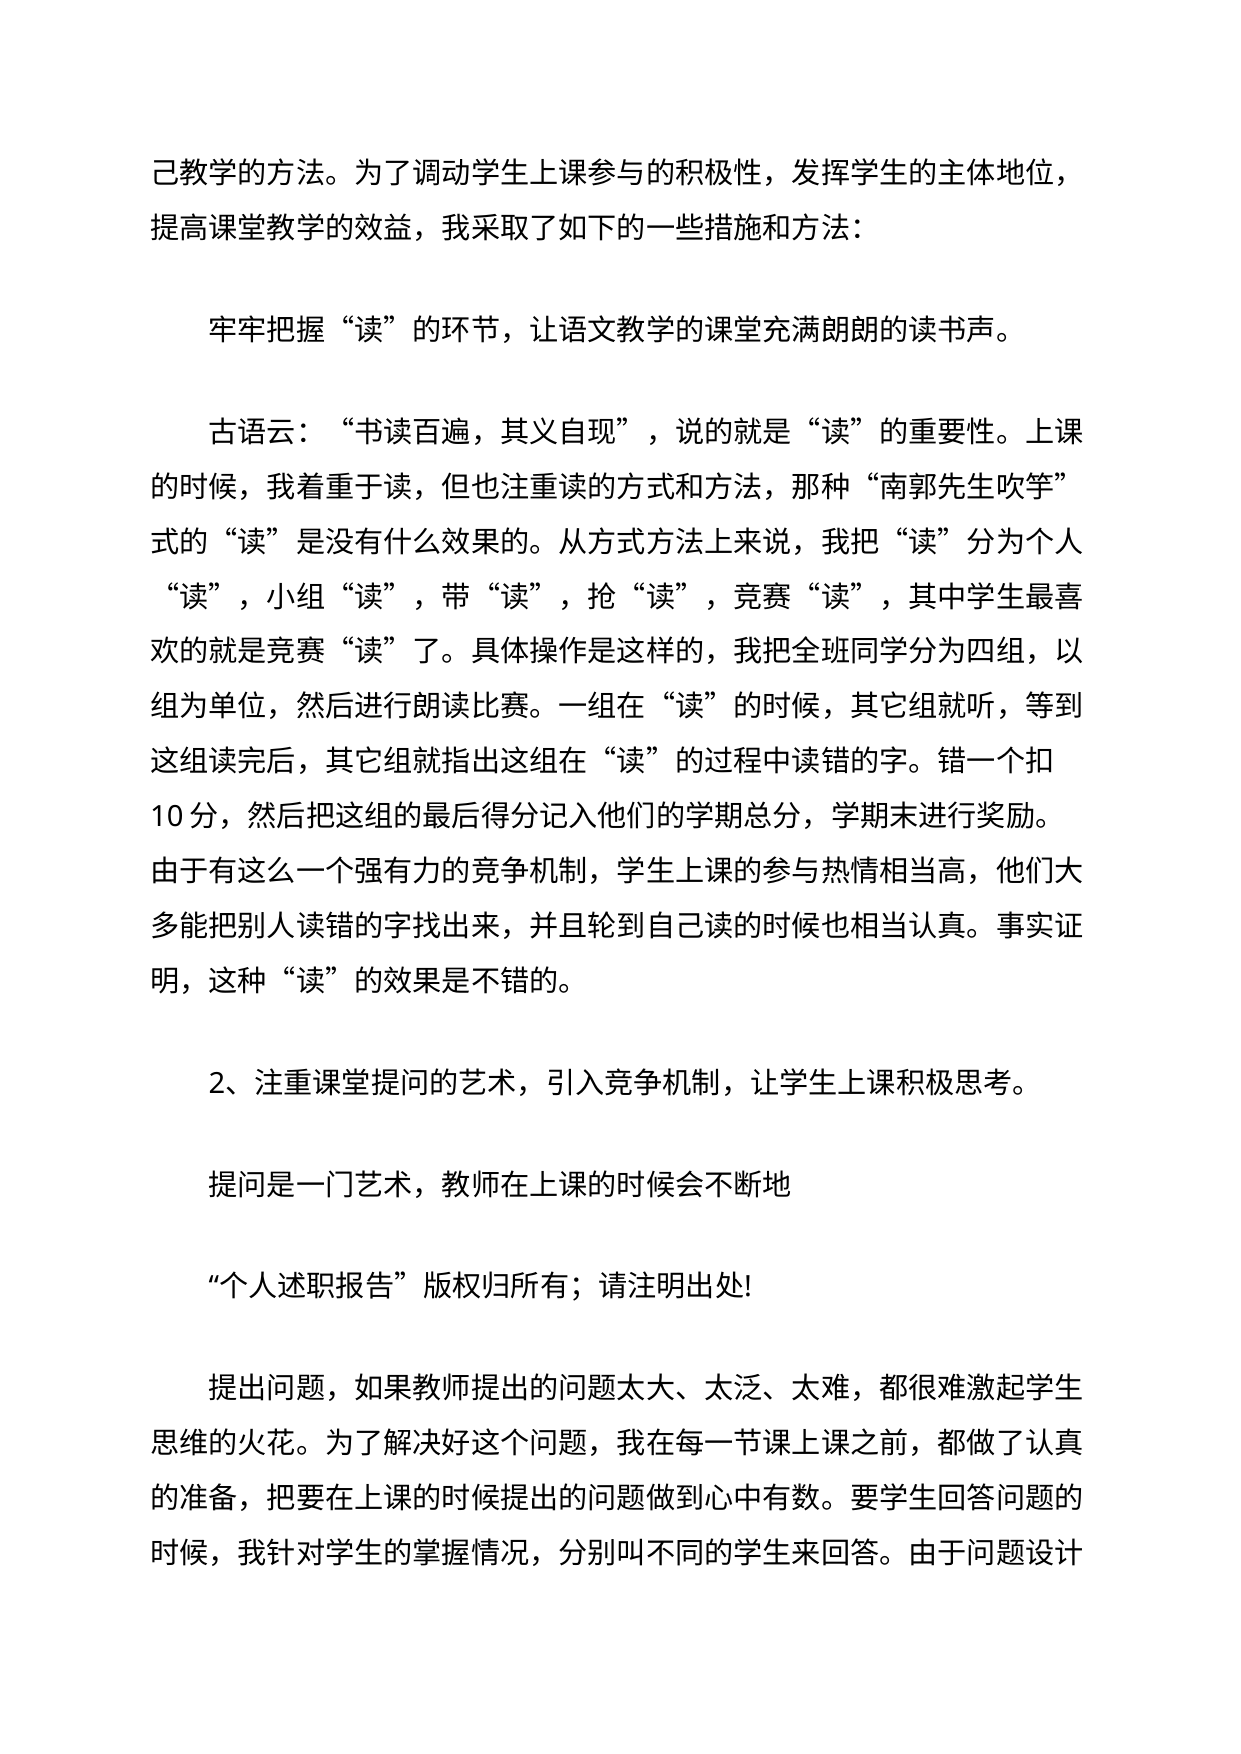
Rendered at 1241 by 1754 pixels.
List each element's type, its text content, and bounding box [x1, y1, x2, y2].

text 提问是一门艺术，教师在上课的时候会不断地 [150, 1161, 1090, 1203]
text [150, 1365, 1090, 1572]
text 古语云：“书读百遍，其义自现”，说的就是“读”的重要性。上课的时候，我着重于读，但也注重读的方式和方法，那种“南郭先生吹竽”式的“读”是没有什么效果的。从方式方法上来说，我把“读”分为个人“读”，小组“读”，带“读”，抢“读”，竞赛“读”，其中学生最喜欢的就是竞赛“读”了。具体操作是这样的，我把全班同学分为四组，以组为单位，然后进行朗读比赛。一组在“读”的时候，其它组就听，等到这组读完后，其它组就指出这组在“读”的过程中读错的字。错一个扣10分，然后把这组的最后得分记入他们的学期总分，学期末进行奖励。由于有这么一个强有力的竞争机制，学生上课的参与热情相当高，他们大多能把别人读错的字找出来，并且轮到自己读的时候也相当认真。事实证明，这种“读”的效果是不错的。 [150, 408, 1090, 1000]
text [150, 150, 1090, 247]
text 2、注重课堂提问的艺术，引入竞争机制，让学生上课积极思考。 [150, 1059, 1090, 1102]
text “个人述职报告”版权归所有；请注明出处! [150, 1263, 1090, 1305]
text 牢牢把握“读”的环节，让语文教学的课堂充满朗朗的读书声。 [150, 307, 1090, 349]
